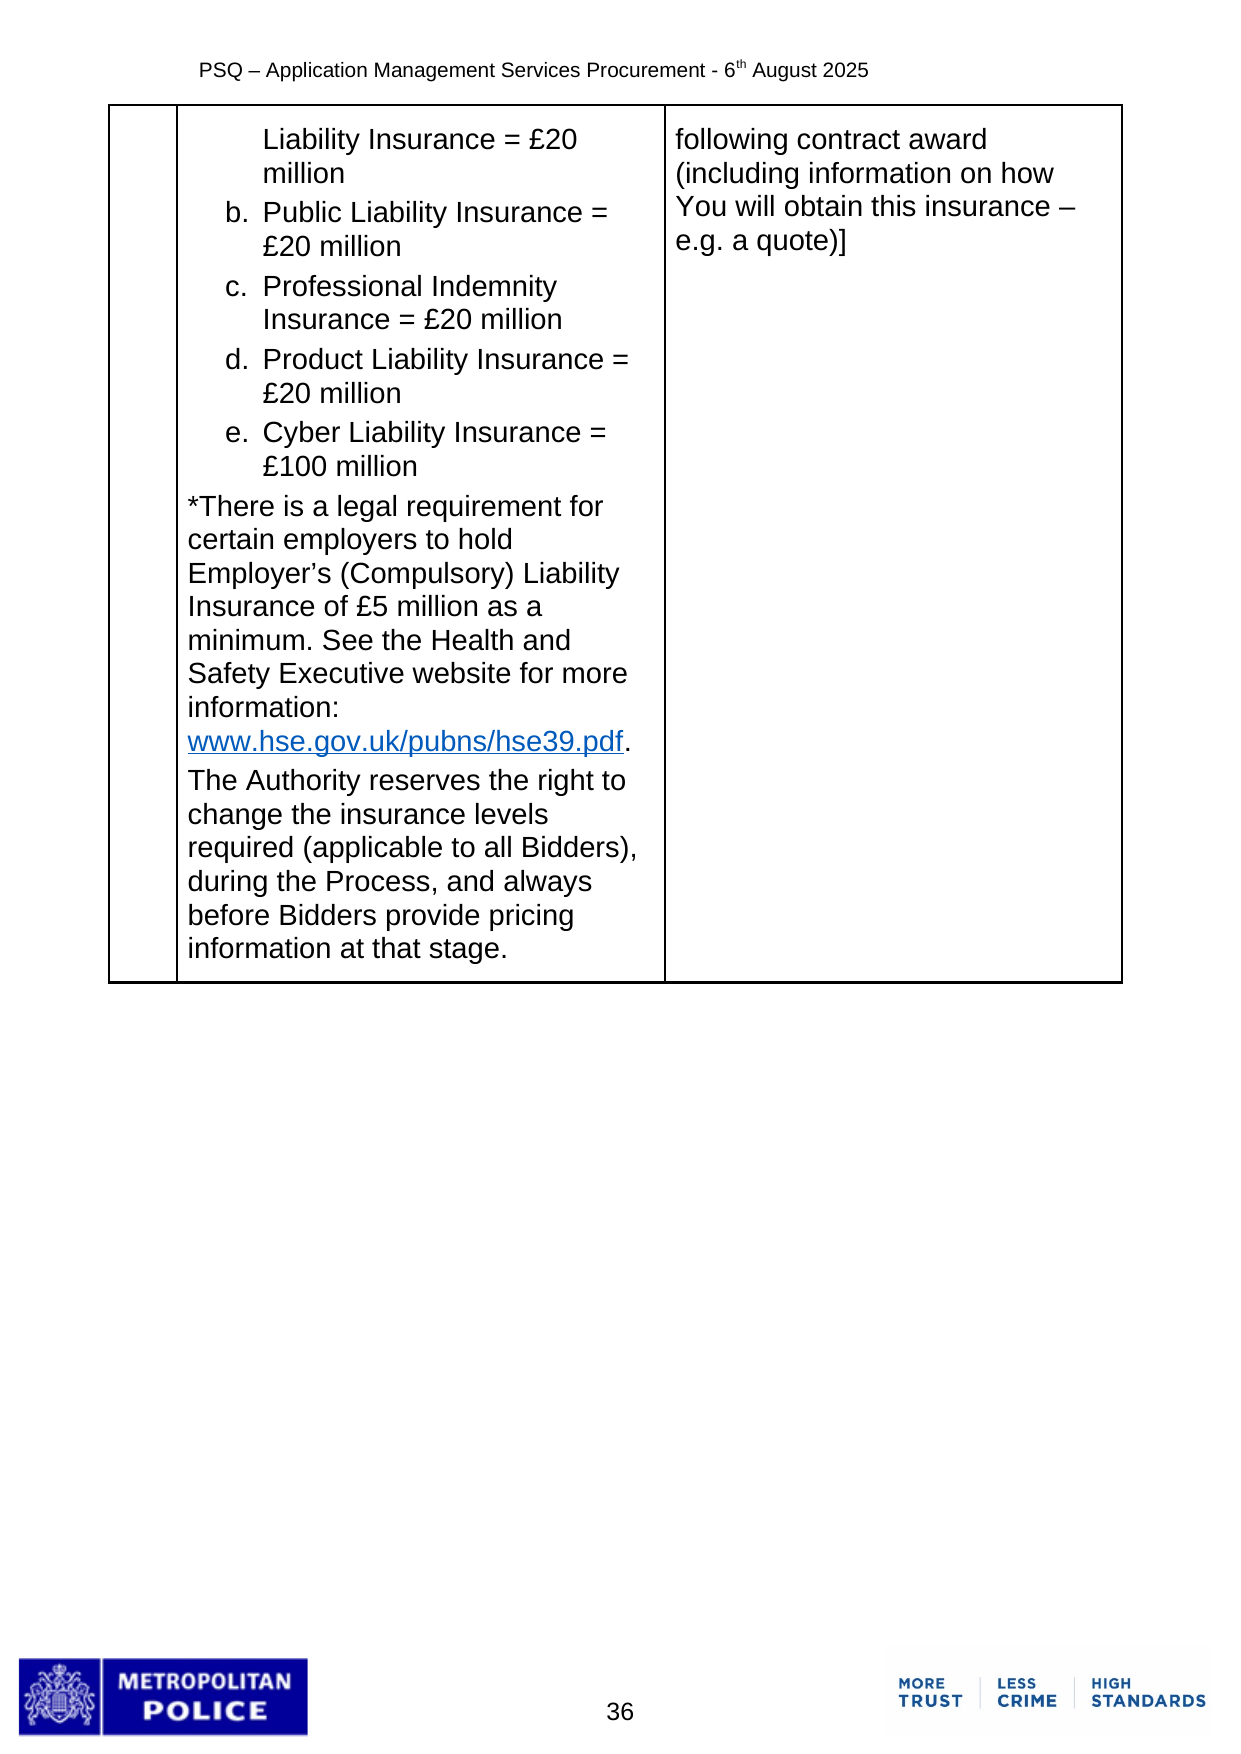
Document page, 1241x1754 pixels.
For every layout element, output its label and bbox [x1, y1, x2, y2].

picture [18, 1658, 308, 1737]
table_cell [666, 106, 1121, 981]
picture [883, 1645, 1215, 1736]
table_cell [110, 106, 176, 981]
table_cell [178, 106, 664, 981]
